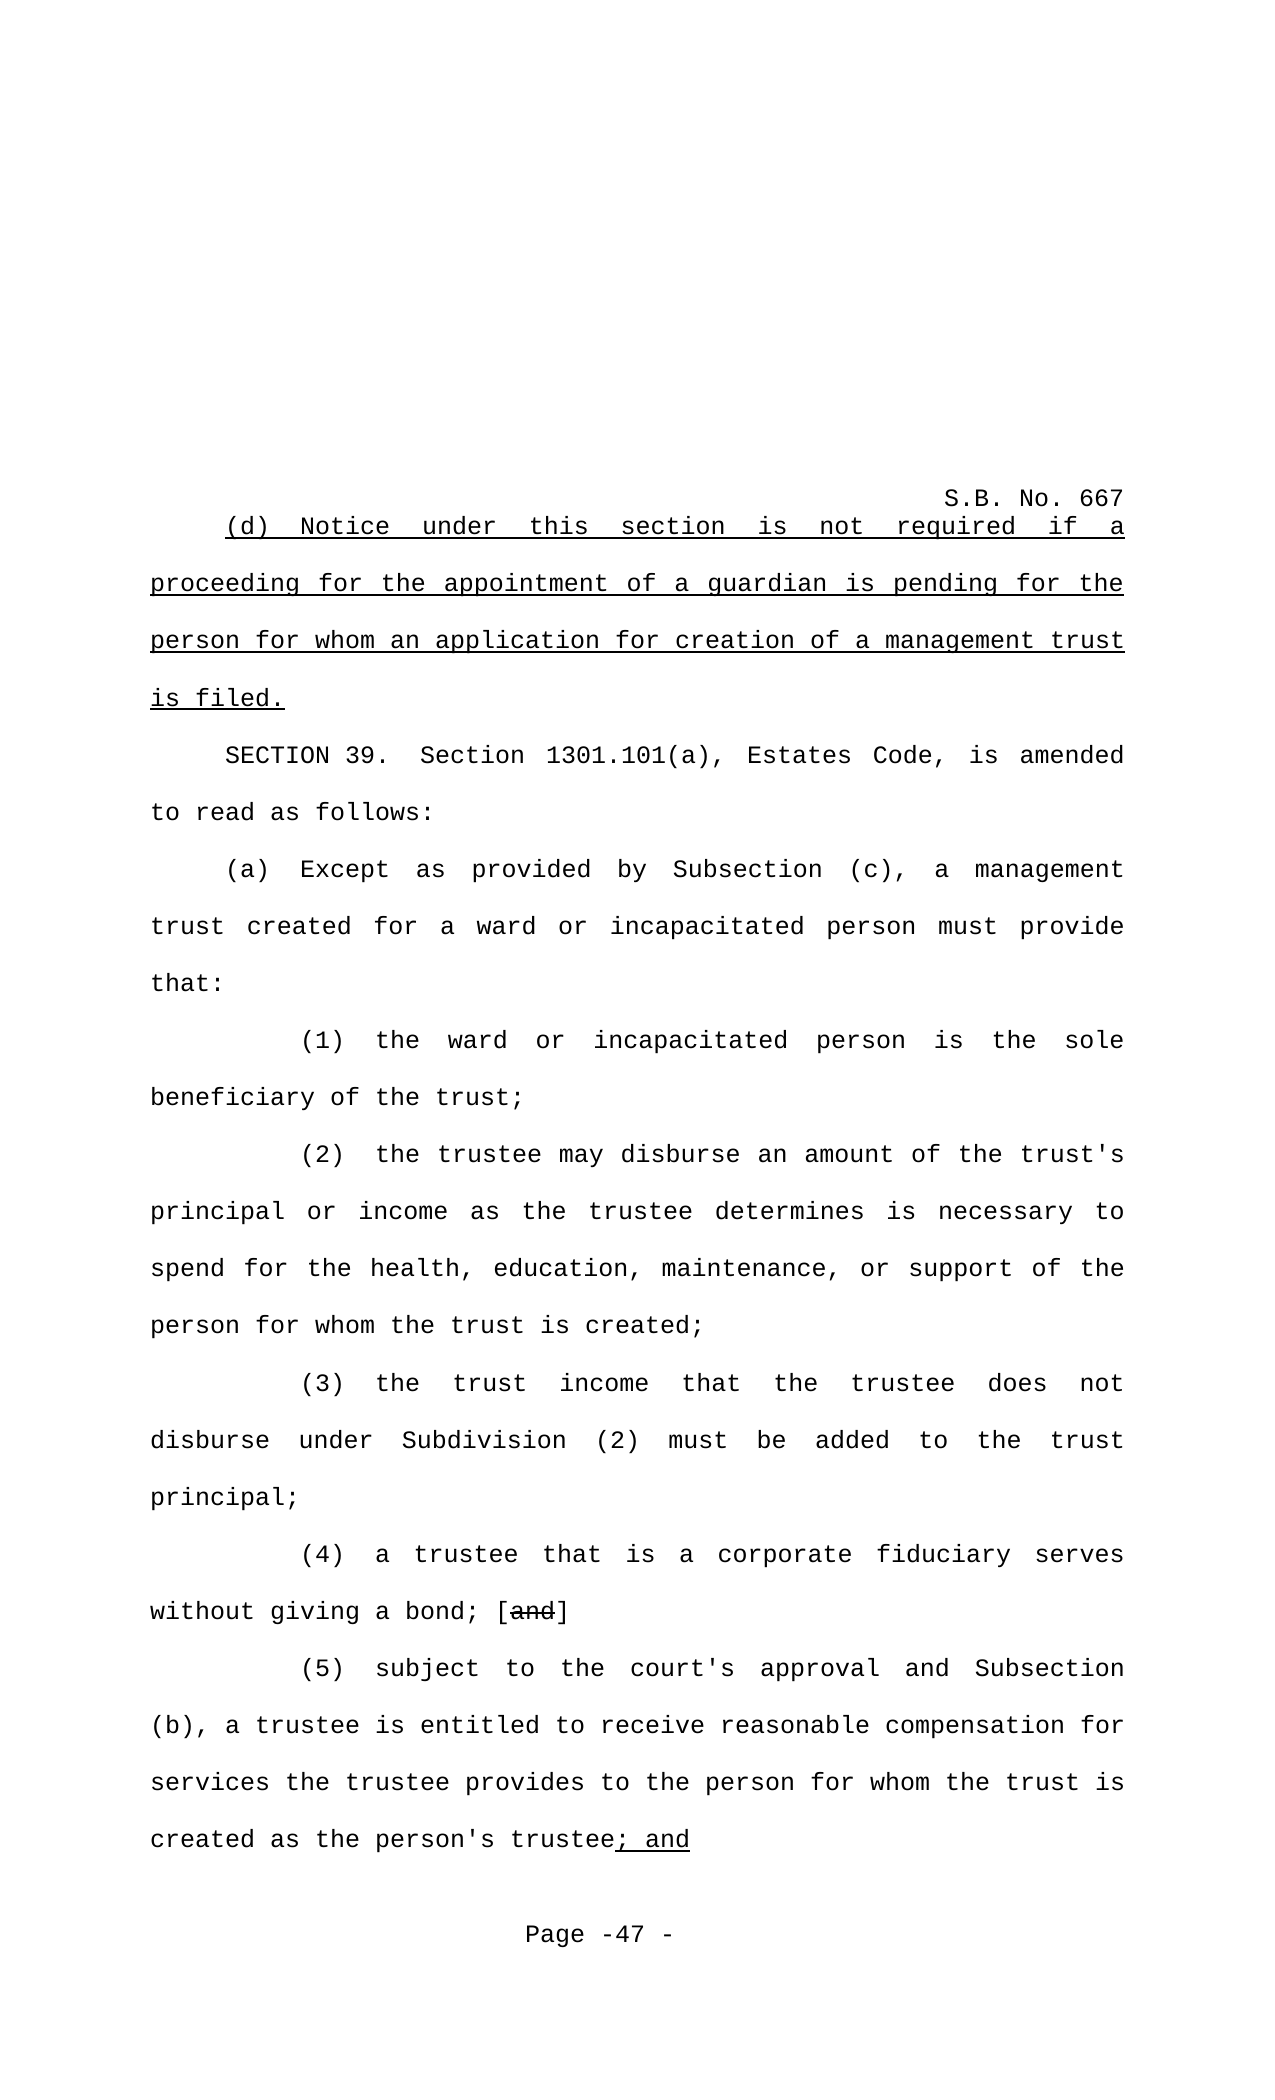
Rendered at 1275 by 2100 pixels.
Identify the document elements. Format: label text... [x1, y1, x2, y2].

text SECTION 39. Section 1301.101(a), Estates Code, is amended to read as follows: [150, 742, 1125, 828]
text (d) Notice under this section is not required if a proceeding for the appointment of a guardian is pending for the person for whom an application for creation of a management trust is filed. [150, 653, 1125, 713]
text (5) subject to the court's approval and Subsection (b), a trustee is entitled to receive reasonable compensation for services the trustee provides to the person for whom the trust is created as the person's trustee; and [150, 1655, 1125, 1855]
text (1) the ward or incapacitated person is the sole beneficiary of the trust; [150, 1027, 1125, 1113]
text (2) the trustee may disburse an amount of the trust's principal or income as the trustee determines is necessary to spend for the health, education, maintenance, or support of the person for whom the trust is created; [150, 1142, 1125, 1341]
text (a) Except as provided by Subsection (c), a management trust created for a ward or incapacitated person must provide that: [150, 856, 1125, 999]
text (4) a trustee that is a corporate fiduciary serves without giving a bond; [and] [150, 1541, 1125, 1627]
text (d) Notice under this section is not required if a proceeding for the appointment of a guardian is pending for the person for whom an application for creation of a management trust is filed. [150, 514, 1125, 651]
text (3) the trust income that the trustee does not disburse under Subdivision (2) must be added to the trust principal; [150, 1370, 1125, 1513]
